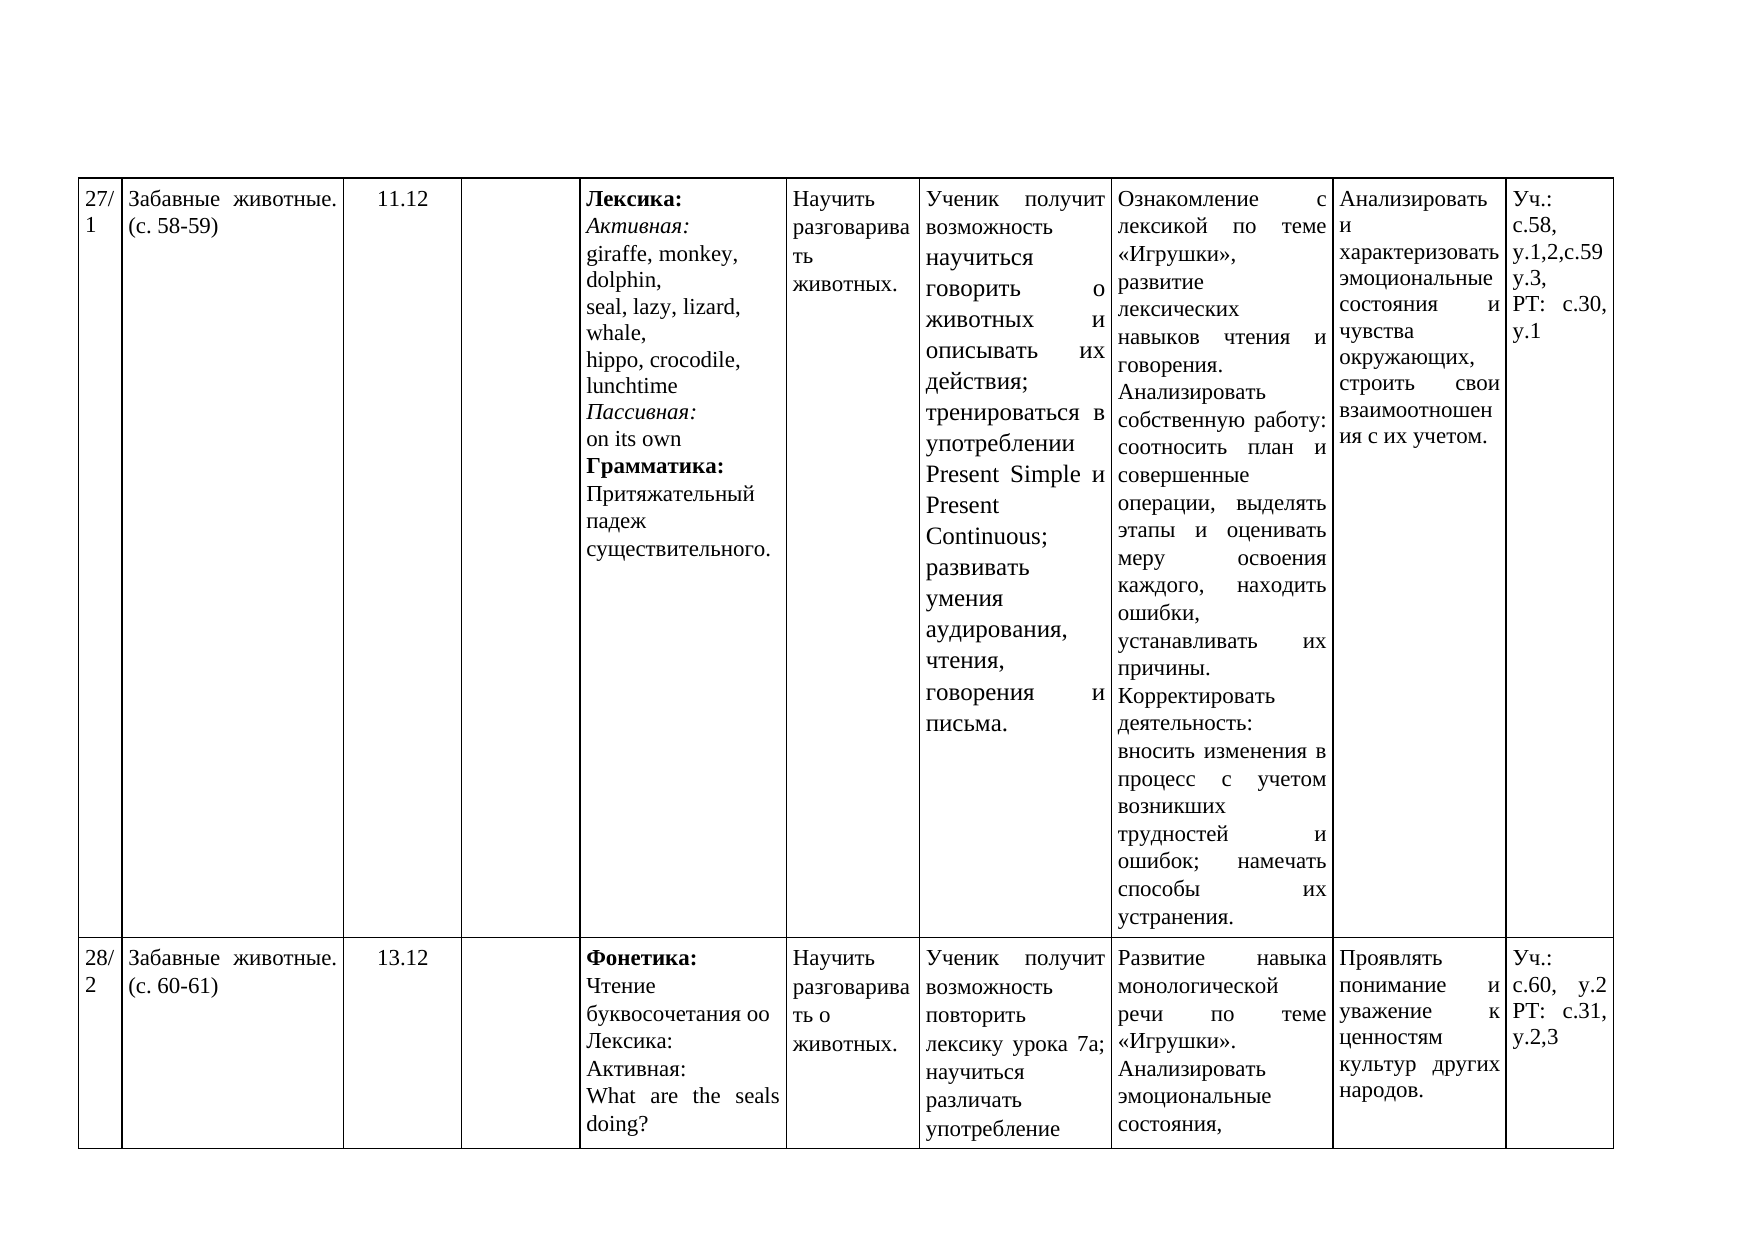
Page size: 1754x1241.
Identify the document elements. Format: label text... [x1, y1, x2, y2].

table_cell Ознакомление с лексикой по теме «Игрушки», развитие лексических навыков чтения и говорения. Анализировать собственную работу: соотносить план и совершенные операции, выделять этапы и оценивать меру освоения каждого, находить ошибки, устанавливать их причины. Корректировать деятельность: вносить изменения в процесс с учетом возникших трудностей и ошибок; намечать способы их устранения. [1112, 179, 1332, 937]
table_cell 11.12 [344, 179, 461, 937]
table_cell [1334, 938, 1505, 1148]
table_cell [123, 938, 343, 1148]
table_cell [1507, 938, 1613, 1148]
table_cell [462, 179, 579, 937]
table_cell Научить разговаривать животных. [787, 179, 919, 937]
table_cell Уч.: с.58, у.1,2,с.59 у.3, РТ: с.30, у.1 [1507, 179, 1613, 937]
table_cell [920, 938, 1111, 1148]
table_cell 27/1 [79, 179, 121, 937]
table_cell 13.12 [344, 938, 461, 1148]
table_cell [1112, 938, 1332, 1148]
table_cell 28/2 [79, 938, 121, 1148]
table_cell Анализировать и характеризовать эмоциональные состояния и чувства окружающих, строить свои взаимоотношения с их учетом. [1334, 179, 1505, 937]
table_cell Лексика: Активная: giraffe, monkey, dolphin, seal, lazy, lizard, whale, hippo, crocodile, lunchtime Пассивная: on its own Грамматика: Притяжательный падеж существительного. [581, 179, 786, 937]
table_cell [581, 938, 786, 1148]
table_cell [787, 938, 919, 1148]
table_cell Ученик получит возможность научиться говорить о животных и описывать их действия; тренироваться в употреблении Present Simple и Present Continuous; развивать умения аудирования, чтения, говорения и письма. [920, 179, 1111, 937]
table_cell [462, 938, 579, 1148]
table_cell Забавные животные. (с. 58-59) [123, 179, 343, 937]
